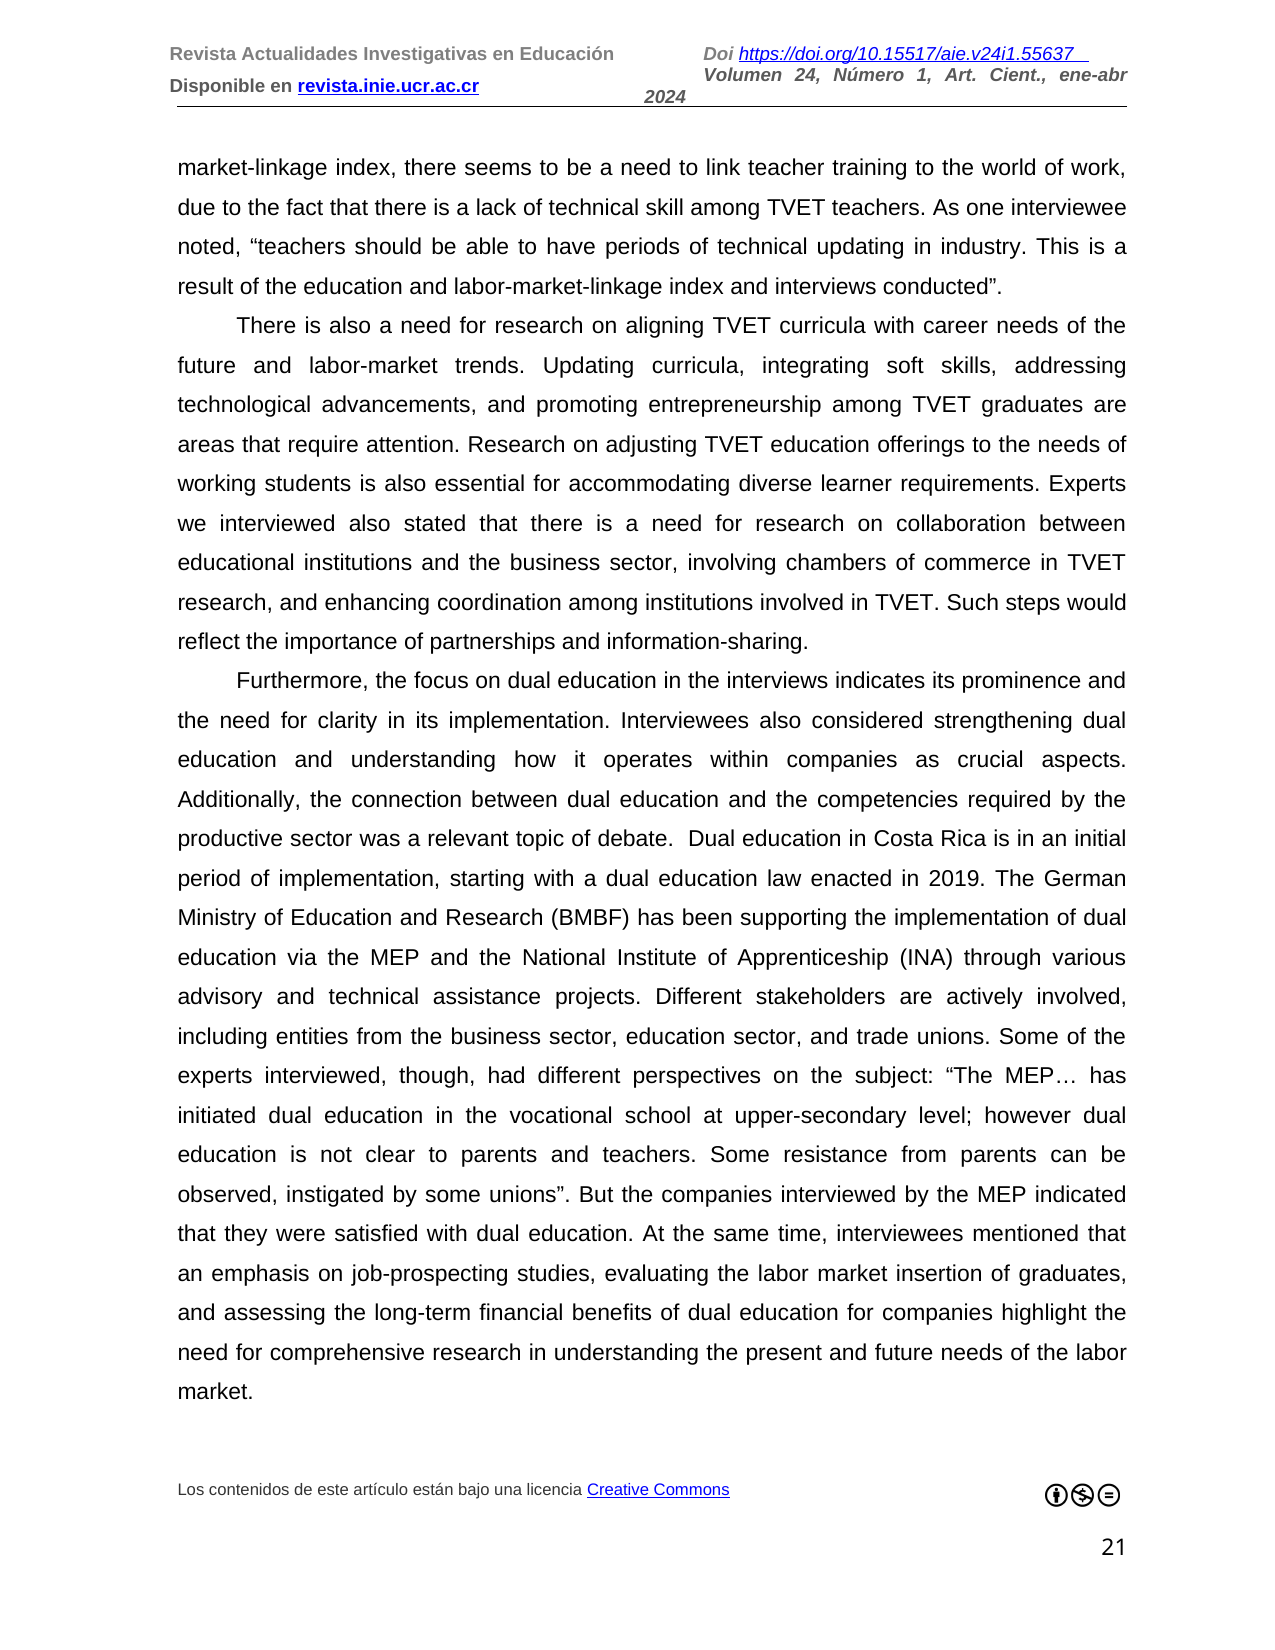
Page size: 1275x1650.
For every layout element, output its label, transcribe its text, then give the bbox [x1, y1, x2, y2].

picture [1045, 1483, 1121, 1508]
text Furthermore, the focus on dual education in the interviews indicates its prominence and the need for clarity in its implementation. Interviewees also considered strengthening dual education and understanding how it operates within companies as crucial aspects. Additionally, the connection between dual education and the competencies required by the productive sector was a relevant topic of debate. Dual education in Costa Rica is in an initial period of implementation, starting with a dual education law enacted in 2019. The German Ministry of Education and Research (BMBF) has been supporting the implementation of dual education via the MEP and the National Institute of Apprenticeship (INA) through various advisory and technical assistance projects. Different stakeholders are actively involved, including entities from the business sector, education sector, and trade unions. Some of the experts interviewed, though, had different perspectives on the subject: “The MEP… has initiated dual education in the vocational school at upper-secondary level; however dual education is not clear to parents and teachers. Some resistance from parents can be observed, instigated by some unions”. But the companies interviewed by the MEP indicated that they were satisfied with dual education. At the same time, interviewees mentioned that an emphasis on job-prospecting studies, evaluating the labor market insertion of graduates, and assessing the long-term financial benefits of dual education for companies highlight the need for comprehensive research in understanding the present and future needs of the labor market. [177, 667, 1127, 1404]
text There is also a need for research on aligning TVET curricula with career needs of the future and labor-market trends. Updating curricula, integrating soft skills, addressing technological advancements, and promoting entrepreneurship among TVET graduates are areas that require attention. Research on adjusting TVET education offerings to the needs of working students is also essential for accommodating diverse learner requirements. Experts we interviewed also stated that there is a need for research on collaboration between educational institutions and the business sector, involving chambers of commerce in TVET research, and enhancing coordination among institutions involved in TVET. Such steps would reflect the importance of partnerships and information-sharing. [177, 312, 1127, 654]
